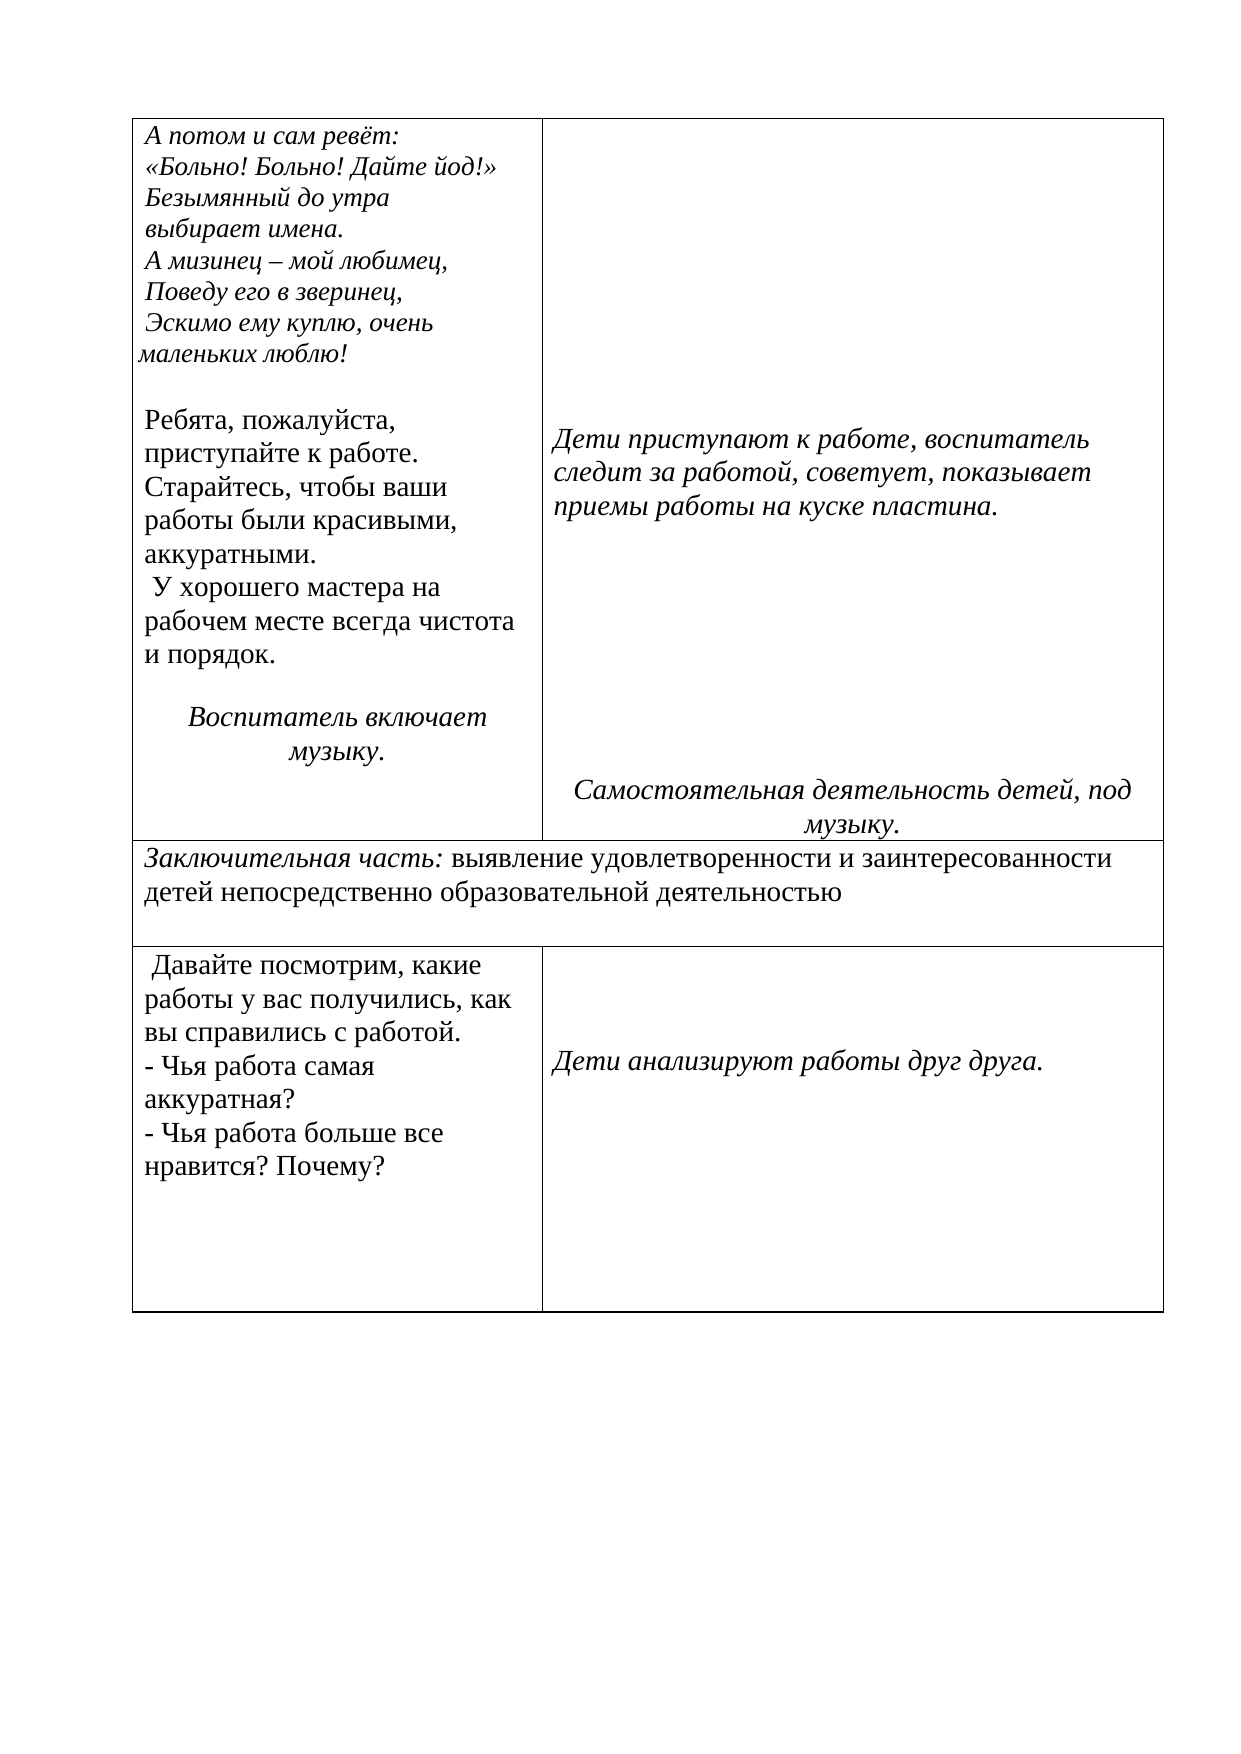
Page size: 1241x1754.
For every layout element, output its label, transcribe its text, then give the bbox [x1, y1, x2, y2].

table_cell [543, 119, 1163, 839]
table_cell Заключительная часть: выявление удовлетворенности и заинтересованности детей непосредственно образовательной деятельностью [133, 841, 1163, 946]
table_cell Давайте посмотрим, какие работы у вас получились, как вы справились с работой. - Чья работа самая аккуратная? - Чья работа больше все нравится? Почему? [133, 947, 542, 1311]
table_cell Дети анализируют работы друг друга. [543, 947, 1163, 1311]
